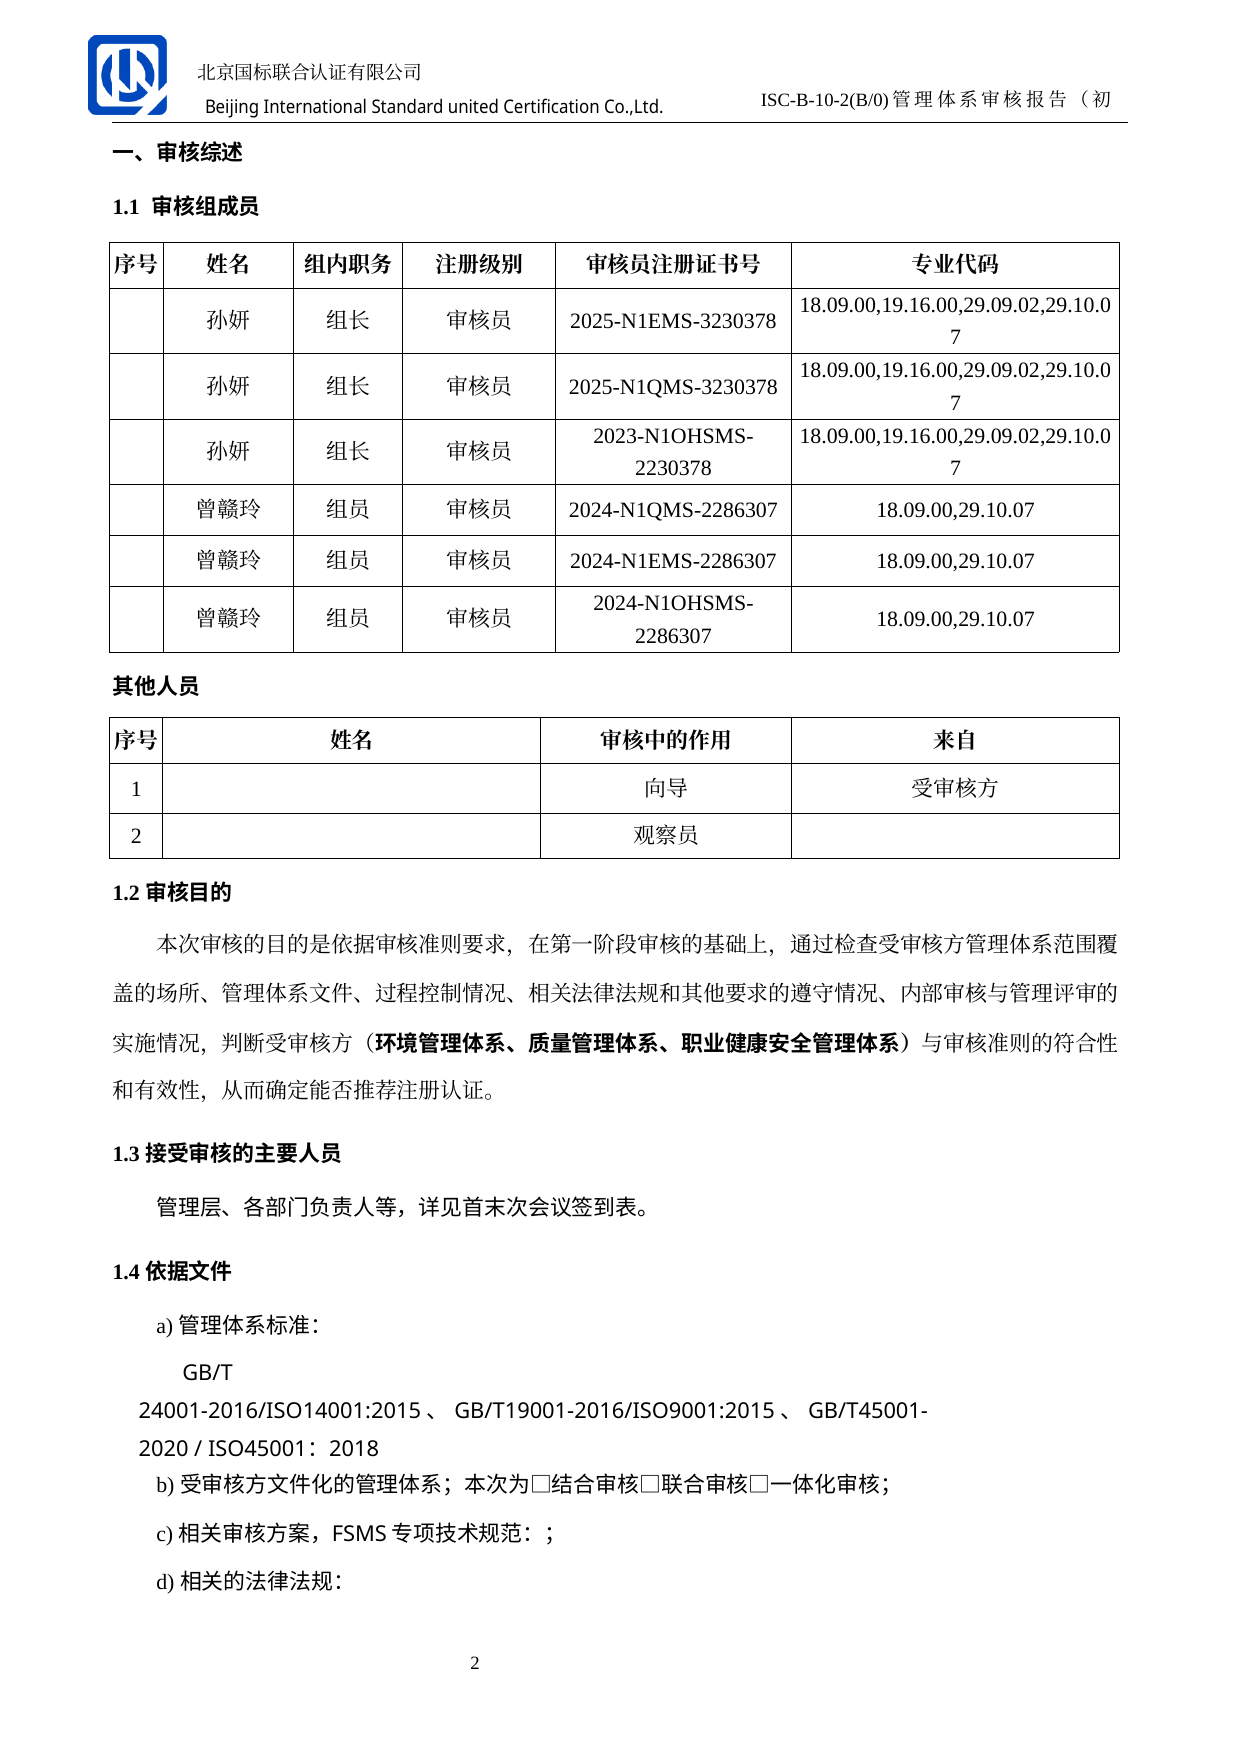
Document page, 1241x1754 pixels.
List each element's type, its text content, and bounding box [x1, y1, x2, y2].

list 审核组成员 [112, 188, 1128, 221]
table_cell 2023-N1OHSMS-2230378 [556, 420, 791, 484]
text 1.3 接受审核的主要人员 [112, 1136, 1128, 1168]
table_cell [110, 536, 163, 586]
table_cell 18.09.00,29.10.07 [792, 485, 1119, 535]
table_cell [110, 485, 163, 535]
table_cell 18.09.00,29.10.07 [792, 536, 1119, 586]
text 其他人员 [112, 668, 1128, 701]
table_cell 组长 [294, 420, 402, 484]
table_cell 受审核方 [792, 764, 1119, 813]
table_cell 2024-N1QMS-2286307 [556, 485, 791, 535]
table_cell 18.09.00,19.16.00,29.09.02,29.10.07 [792, 420, 1119, 484]
table_header 专业代码 [792, 243, 1119, 288]
table_header 来自 [792, 718, 1119, 763]
table_header 审核员注册证书号 [556, 243, 791, 288]
table_cell [110, 587, 163, 651]
table_cell 组员 [294, 485, 402, 535]
table_cell 18.09.00,19.16.00,29.09.02,29.10.07 [792, 289, 1119, 353]
table_cell 2024-N1OHSMS-2286307 [556, 587, 791, 651]
table_cell 向导 [541, 764, 791, 813]
table_cell 2024-N1EMS-2286307 [556, 536, 791, 586]
table_header 姓名 [163, 718, 540, 763]
table_cell 审核员 [403, 354, 555, 419]
table_cell [792, 814, 1119, 858]
table_cell 孙妍 [164, 354, 293, 419]
table_cell 审核员 [403, 536, 555, 586]
table_header 注册级别 [403, 243, 555, 288]
table_header 审核中的作用 [541, 718, 791, 763]
table_cell 组长 [294, 354, 402, 419]
text 本次审核的目的是依据审核准则要求，在第一阶段审核的基础上，通过检查受审核方管理体系范围覆盖的场所、管理体系文件、过程控制情况、相关法律法规和其他要求的遵守情况、内部审核与管理评审的实施情况，判断受审核方（环境管理体系、质量管理体系、职业健康安全管理体系）与审核准则的符合性和有效性，从而确定能否推荐注册认证。 [112, 928, 1128, 1107]
table_cell 审核员 [403, 485, 555, 535]
table_cell 审核员 [403, 587, 555, 651]
text 1.4 依据文件 [112, 1254, 1128, 1286]
table_header 序号 [110, 243, 163, 288]
table_cell 孙妍 [164, 289, 293, 353]
table_header 姓名 [164, 243, 293, 288]
picture [88, 35, 167, 115]
table_cell 18.09.00,29.10.07 [792, 587, 1119, 651]
table_cell 2025-N1QMS-3230378 [556, 354, 791, 419]
table_cell [110, 289, 163, 353]
table_cell 孙妍 [164, 420, 293, 484]
table_cell [163, 764, 540, 813]
table_cell 观察员 [541, 814, 791, 858]
table_cell 组长 [294, 289, 402, 353]
table_cell 1 [110, 764, 162, 813]
text 1.2 审核目的 [112, 875, 1128, 907]
text 一、审核综述 [112, 135, 1128, 167]
text b) 受审核方文件化的管理体系；本次为□结合审核□联合审核□一体化审核； [112, 1467, 1128, 1499]
table_cell 2 [110, 814, 162, 858]
table_cell 组员 [294, 536, 402, 586]
table_cell 曾赣玲 [164, 587, 293, 651]
text d) 相关的法律法规： [112, 1564, 1128, 1596]
table_cell 2025-N1EMS-3230378 [556, 289, 791, 353]
table_cell [163, 814, 540, 858]
text 管理层、各部门负责人等，详见首末次会议签到表。 [112, 1189, 1128, 1222]
text a) 管理体系标准： [112, 1307, 1128, 1340]
table_header 序号 [110, 718, 162, 763]
table_cell [110, 354, 163, 419]
table_cell 审核员 [403, 289, 555, 353]
table_cell [110, 420, 163, 484]
table_cell 组员 [294, 587, 402, 651]
table_header GB/T 24001-2016/ISO14001:2015、GB/T19001-2016/ISO9001:2015、GB/T45001-2020 / ISO45001：2018 [127, 1356, 939, 1467]
table_cell 18.09.00,19.16.00,29.09.02,29.10.07 [792, 354, 1119, 419]
text c) 相关审核方案，FSMS专项技术规范：； [112, 1515, 1128, 1548]
table_cell 审核员 [403, 420, 555, 484]
table_header 组内职务 [294, 243, 402, 288]
table_cell 曾赣玲 [164, 536, 293, 586]
table_cell 曾赣玲 [164, 485, 293, 535]
